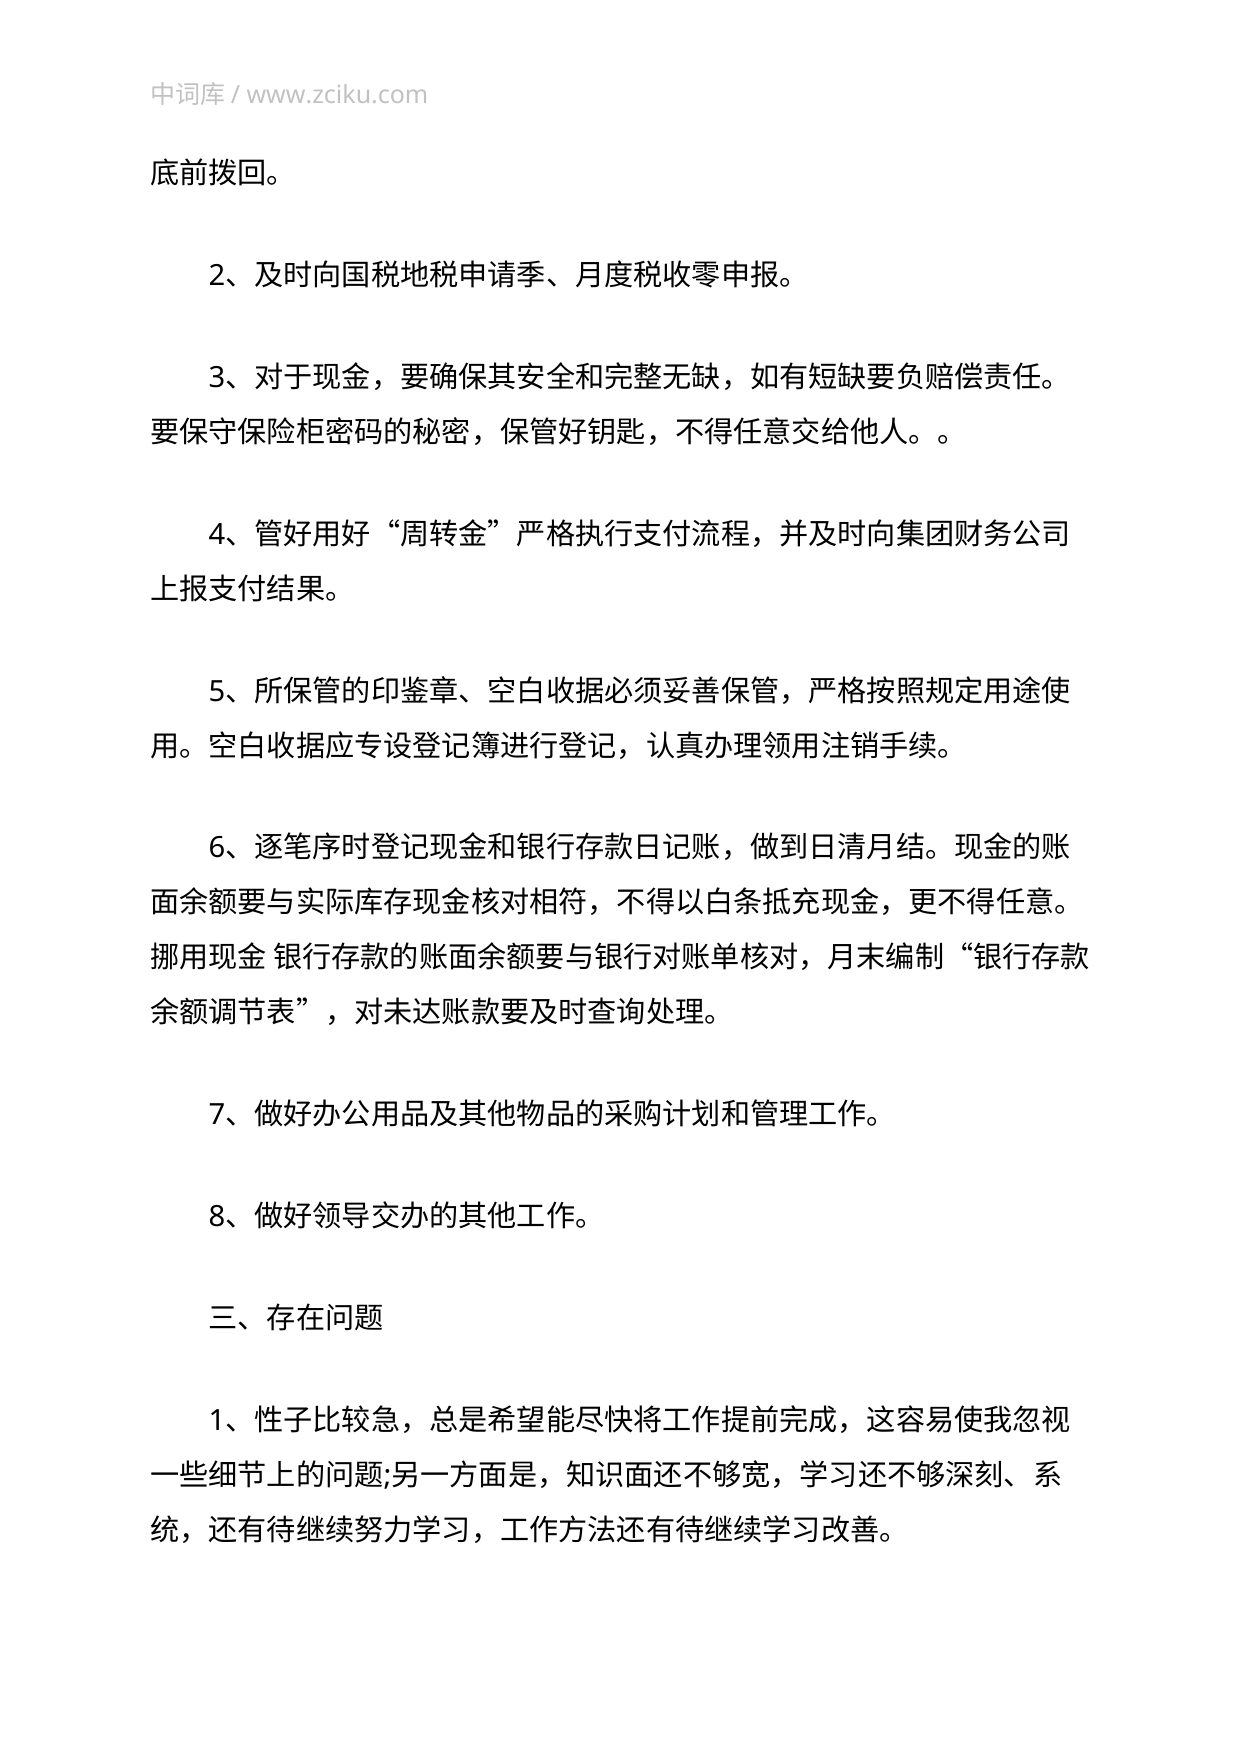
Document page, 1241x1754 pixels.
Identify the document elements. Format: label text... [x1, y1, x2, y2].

text 7、做好办公用品及其他物品的采购计划和管理工作。 [150, 1091, 1090, 1133]
text 2、及时向国税地税申请季、月度税收零申报。 [150, 252, 1090, 294]
text 3、对于现金，要确保其安全和完整无缺，如有短缺要负赔偿责任。要保守保险柜密码的秘密，保管好钥匙，不得任意交给他人。。 [150, 354, 1090, 451]
text 6、逐笔序时登记现金和银行存款日记账，做到日清月结。现金的账面余额要与实际库存现金核对相符，不得以白条抵充现金，更不得任意。 挪用现金 银行存款的账面余额要与银行对账单核对，月末编制“银行存款余额调节表”，对未达账款要及时查询处理。 [150, 824, 1090, 1031]
text 8、做好领导交办的其他工作。 [150, 1193, 1090, 1235]
text 4、管好用好“周转金”严格执行支付流程，并及时向集团财务公司上报支付结果。 [150, 511, 1090, 608]
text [150, 150, 1090, 192]
text 三、存在问题 [150, 1294, 1090, 1337]
text 5、所保管的印鉴章、空白收据必须妥善保管，严格按照规定用途使用。空白收据应专设登记簿进行登记，认真办理领用注销手续。 [150, 667, 1090, 764]
text 1、性子比较急，总是希望能尽快将工作提前完成，这容易使我忽视一些细节上的问题;另一方面是，知识面还不够宽，学习还不够深刻、系统，还有待继续努力学习，工作方法还有待继续学习改善。 [150, 1396, 1090, 1549]
